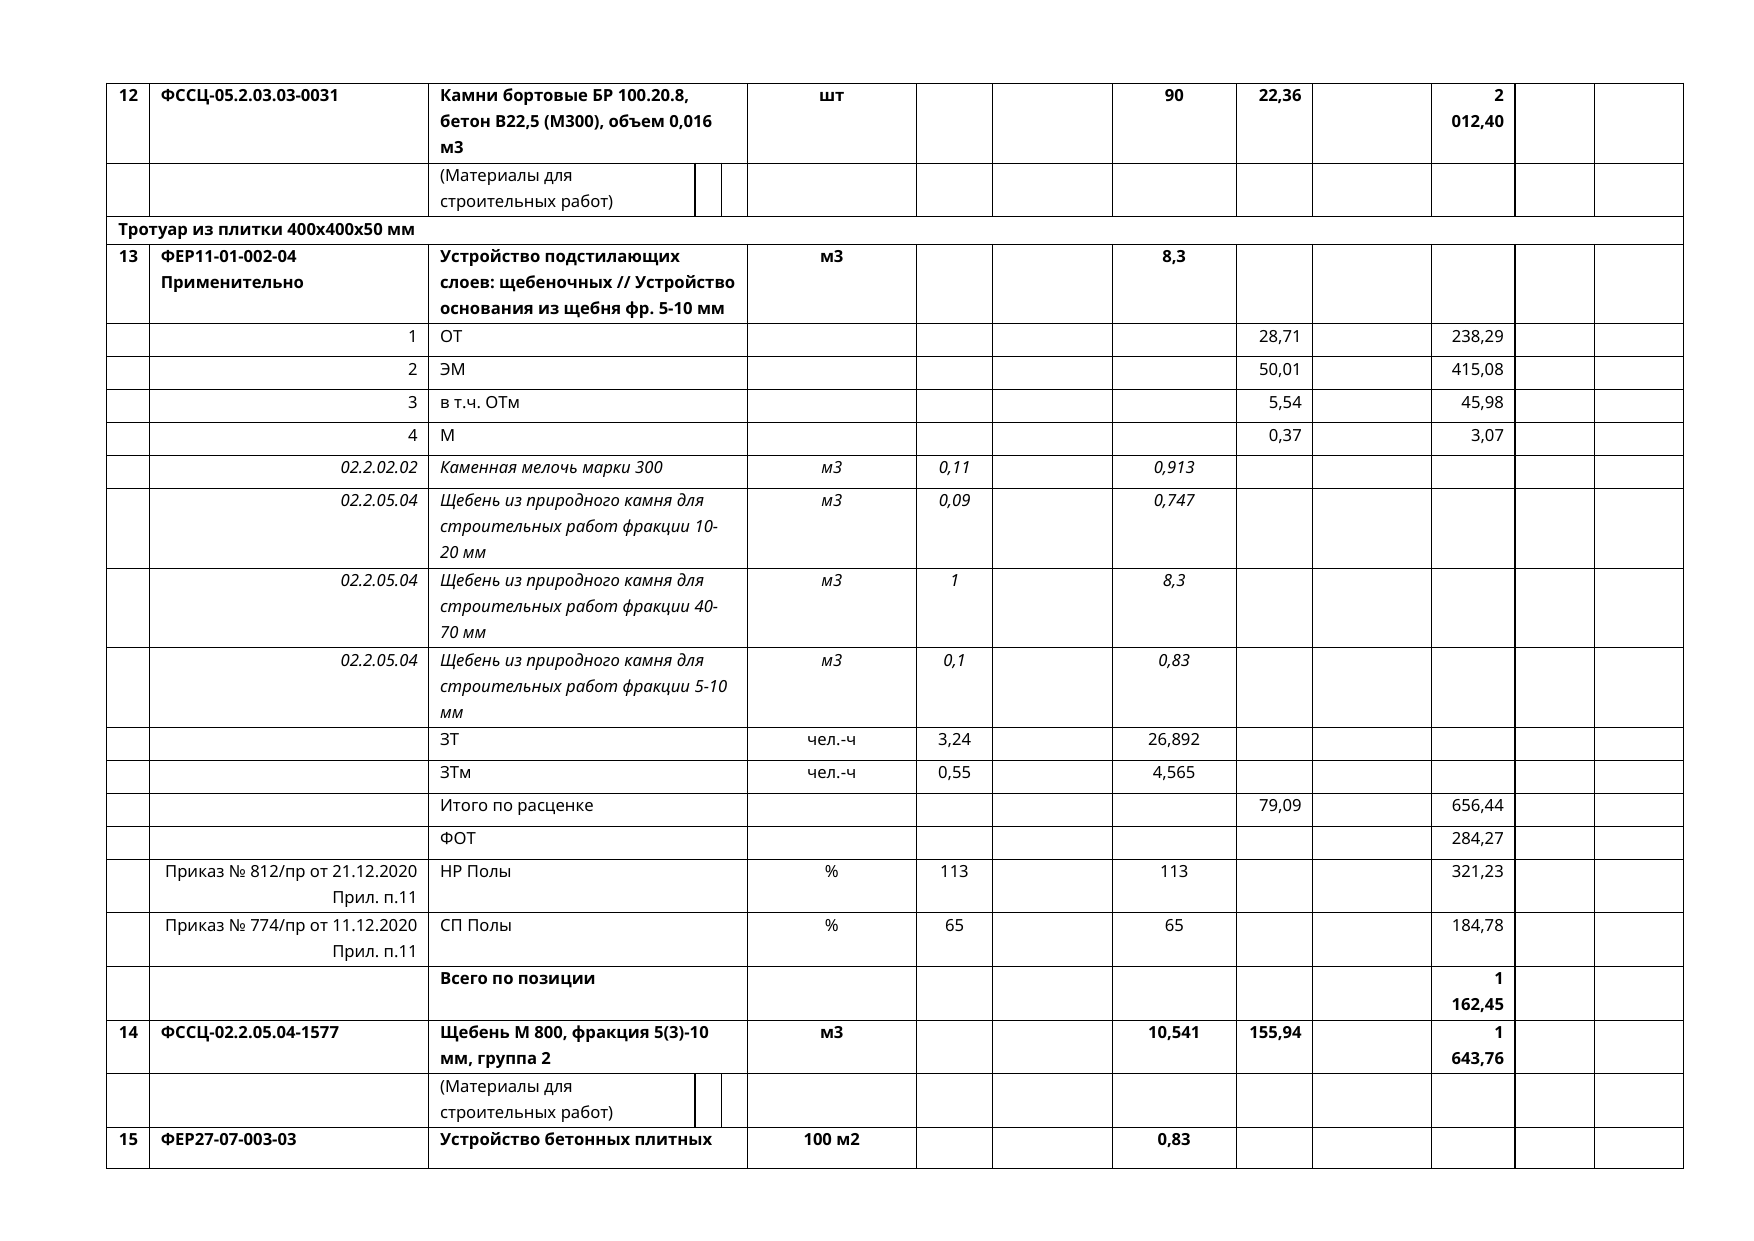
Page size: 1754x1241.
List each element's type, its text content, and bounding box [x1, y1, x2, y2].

table_cell 13 [107, 245, 149, 323]
table_cell [1237, 648, 1312, 727]
table_cell [1313, 489, 1431, 568]
table_cell м3 [748, 245, 916, 323]
table_cell [150, 728, 428, 760]
table_cell [107, 860, 149, 912]
table_cell Всего по позиции [429, 967, 747, 1019]
table_cell ФССЦ-05.2.03.03-0031 [150, 84, 428, 162]
table_cell [1113, 423, 1236, 455]
table_cell ОТ [429, 324, 747, 356]
table_cell 1 [917, 569, 992, 647]
table_cell 0,37 [1237, 423, 1312, 455]
table_cell [1595, 967, 1683, 1019]
table_cell [1313, 245, 1431, 323]
table_cell [993, 648, 1112, 727]
table_cell Итого по расценке [429, 794, 747, 826]
table_cell [1516, 761, 1594, 793]
table_cell м3 [748, 489, 916, 568]
table_cell [1113, 1074, 1236, 1127]
table_cell [107, 728, 149, 760]
table_cell [1516, 456, 1594, 488]
table_cell [1237, 456, 1312, 488]
table_cell [917, 1074, 992, 1127]
table_cell СП Полы [429, 913, 747, 966]
table_cell 4,565 [1113, 761, 1236, 793]
table_cell [993, 357, 1112, 389]
table_cell [1432, 1074, 1514, 1127]
table_cell 238,29 [1432, 324, 1514, 356]
table_cell [1313, 794, 1431, 826]
table_cell [1113, 357, 1236, 389]
table_cell [1237, 489, 1312, 568]
table_cell 02.2.05.04 [150, 489, 428, 568]
table_cell 22,36 [1237, 84, 1312, 162]
table_cell [1313, 761, 1431, 793]
table_cell [1516, 1074, 1594, 1127]
table_cell 3,07 [1432, 423, 1514, 455]
table_cell [917, 1021, 992, 1073]
table_cell [993, 827, 1112, 859]
table_cell [1237, 913, 1312, 966]
table_cell [1313, 324, 1431, 356]
table_cell [1432, 569, 1514, 647]
table_cell [748, 827, 916, 859]
table_cell [917, 423, 992, 455]
table_cell [1432, 761, 1514, 793]
table_cell [1237, 967, 1312, 1019]
table_cell Щебень М 800, фракция 5(3)-10 мм, группа 2 [429, 1021, 747, 1073]
table_cell 3 [150, 390, 428, 422]
table_cell 1 643,76 [1432, 1021, 1514, 1073]
table_cell [993, 913, 1112, 966]
table_cell 0,913 [1113, 456, 1236, 488]
table_cell 1 [150, 324, 428, 356]
table_cell НР Полы [429, 860, 747, 912]
table_cell чел.-ч [748, 761, 916, 793]
table_cell [917, 1128, 992, 1168]
table_cell [1516, 794, 1594, 826]
table_cell [993, 569, 1112, 647]
table_cell [1595, 860, 1683, 912]
table_cell [1516, 648, 1594, 727]
table_cell [748, 324, 916, 356]
table_cell 65 [917, 913, 992, 966]
table_cell 15 [107, 1128, 149, 1168]
table_cell 65 [1113, 913, 1236, 966]
table_cell [748, 967, 916, 1019]
table_cell ЗТм [429, 761, 747, 793]
table_cell [993, 489, 1112, 568]
table_cell [993, 84, 1112, 162]
table_cell [1313, 967, 1431, 1019]
table_cell [1432, 489, 1514, 568]
table_cell [150, 827, 428, 859]
table_cell [1516, 1128, 1594, 1168]
table_cell [1313, 456, 1431, 488]
table_cell [1313, 728, 1431, 760]
table_cell 4 [150, 423, 428, 455]
table_cell 02.2.05.04 [150, 569, 428, 647]
table_cell [1237, 1128, 1312, 1168]
table_cell Приказ № 812/пр от 21.12.2020 Прил. п.11 [150, 860, 428, 912]
table_cell [993, 324, 1112, 356]
table_cell [1516, 827, 1594, 859]
table_cell [1313, 827, 1431, 859]
table_cell [1595, 913, 1683, 966]
table_cell [1313, 390, 1431, 422]
table_cell [1595, 1074, 1683, 1127]
table_cell [107, 390, 149, 422]
table_cell [1595, 456, 1683, 488]
table_cell [1595, 728, 1683, 760]
table_cell Щебень из природного камня для строительных работ фракции 10-20 мм [429, 489, 747, 568]
table_cell [107, 913, 149, 966]
table_cell [1516, 728, 1594, 760]
table_cell ФЕР27-07-003-03 [150, 1128, 428, 1168]
table_cell 2 012,40 [1432, 84, 1514, 162]
table_cell 1 162,45 [1432, 967, 1514, 1019]
table_cell [1432, 245, 1514, 323]
table_cell [1516, 967, 1594, 1019]
table_cell [1516, 324, 1594, 356]
table_cell [993, 728, 1112, 760]
table_cell 8,3 [1113, 245, 1236, 323]
table_cell 10,541 [1113, 1021, 1236, 1073]
table_cell [917, 324, 992, 356]
table_cell [1595, 827, 1683, 859]
table_cell [993, 1128, 1112, 1168]
table_cell [696, 164, 721, 216]
table_cell Тротуар из плитки 400х400х50 мм [107, 217, 1683, 244]
table_cell [993, 794, 1112, 826]
table_cell 284,27 [1432, 827, 1514, 859]
table_cell 113 [917, 860, 992, 912]
table_cell [748, 390, 916, 422]
table_cell 0,55 [917, 761, 992, 793]
table_cell 28,71 [1237, 324, 1312, 356]
table_cell [1432, 648, 1514, 727]
table_cell Щебень из природного камня для строительных работ фракции 40-70 мм [429, 569, 747, 647]
table_cell [917, 967, 992, 1019]
table_cell [1313, 913, 1431, 966]
table_cell М [429, 423, 747, 455]
table_cell [1516, 357, 1594, 389]
table_cell [1237, 164, 1312, 216]
table_cell м3 [748, 456, 916, 488]
table_cell [107, 761, 149, 793]
table_cell [1595, 164, 1683, 216]
table_cell м3 [748, 648, 916, 727]
table_cell м3 [748, 1021, 916, 1073]
table_cell [1595, 569, 1683, 647]
table_cell 79,09 [1237, 794, 1312, 826]
table_cell Каменная мелочь марки 300 [429, 456, 747, 488]
table_cell 0,747 [1113, 489, 1236, 568]
table_cell 184,78 [1432, 913, 1514, 966]
table_cell (Материалы для строительных работ) [429, 164, 694, 216]
table_cell [1113, 794, 1236, 826]
table_cell [748, 164, 916, 216]
table_cell [1237, 827, 1312, 859]
table_cell 321,23 [1432, 860, 1514, 912]
table_cell [917, 84, 992, 162]
table_cell % [748, 860, 916, 912]
table_cell [1313, 164, 1431, 216]
table_cell [107, 164, 149, 216]
table_cell [917, 164, 992, 216]
table_cell [1595, 423, 1683, 455]
table_cell 12 [107, 84, 149, 162]
table_cell [917, 390, 992, 422]
table_cell [1113, 324, 1236, 356]
table_cell (Материалы для строительных работ) [429, 1074, 694, 1127]
table_cell [917, 827, 992, 859]
table_cell [1595, 1128, 1683, 1168]
table_cell [917, 794, 992, 826]
table_cell 0,09 [917, 489, 992, 568]
table_cell [1237, 1074, 1312, 1127]
table_cell [1313, 648, 1431, 727]
table_cell [993, 164, 1112, 216]
table_cell [1313, 84, 1431, 162]
table_cell 415,08 [1432, 357, 1514, 389]
table_cell [1595, 390, 1683, 422]
table_cell [1313, 357, 1431, 389]
table_cell [107, 489, 149, 568]
table_cell [107, 648, 149, 727]
table_cell [1237, 245, 1312, 323]
table_cell 0,83 [1113, 1128, 1236, 1168]
table_cell 100 м2 [748, 1128, 916, 1168]
table_cell [748, 423, 916, 455]
table_cell [1516, 245, 1594, 323]
table_cell [1595, 245, 1683, 323]
table_cell [1313, 1074, 1431, 1127]
table_cell [1113, 390, 1236, 422]
table_cell [993, 967, 1112, 1019]
table_cell [107, 423, 149, 455]
table_cell 26,892 [1113, 728, 1236, 760]
table_cell [1595, 1021, 1683, 1073]
table_cell [993, 423, 1112, 455]
table_cell 02.2.02.02 [150, 456, 428, 488]
table_cell 02.2.05.04 [150, 648, 428, 727]
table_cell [429, 1128, 747, 1168]
table_cell 0,83 [1113, 648, 1236, 727]
table_cell [748, 794, 916, 826]
table_cell [748, 357, 916, 389]
table_cell [1113, 967, 1236, 1019]
table_cell [1595, 84, 1683, 162]
table_cell [1516, 390, 1594, 422]
table_cell [1595, 761, 1683, 793]
table_cell [1595, 324, 1683, 356]
table_cell [993, 1021, 1112, 1073]
table_cell [1432, 728, 1514, 760]
table_cell [1516, 1021, 1594, 1073]
table_cell [1237, 728, 1312, 760]
table_cell [993, 1074, 1112, 1127]
table_cell [917, 357, 992, 389]
table_cell [1516, 489, 1594, 568]
table_cell [1516, 913, 1594, 966]
table_cell шт [748, 84, 916, 162]
table_cell ЗТ [429, 728, 747, 760]
table_cell [107, 967, 149, 1019]
table_cell м3 [748, 569, 916, 647]
table_cell 14 [107, 1021, 149, 1073]
table_cell 3,24 [917, 728, 992, 760]
table_cell [107, 569, 149, 647]
table_cell [1313, 1021, 1431, 1073]
table_cell [722, 1074, 747, 1127]
table_cell чел.-ч [748, 728, 916, 760]
table_cell [748, 1074, 916, 1127]
table_cell % [748, 913, 916, 966]
table_cell [150, 761, 428, 793]
table_cell [1432, 456, 1514, 488]
table_cell 5,54 [1237, 390, 1312, 422]
table_cell ФОТ [429, 827, 747, 859]
table_cell [696, 1074, 721, 1127]
table_cell [1237, 860, 1312, 912]
table_cell [993, 245, 1112, 323]
table_cell ФЕР11-01-002-04 Применительно [150, 245, 428, 323]
table_cell [1313, 1128, 1431, 1168]
table_cell [107, 456, 149, 488]
table_cell [150, 794, 428, 826]
table_cell 50,01 [1237, 357, 1312, 389]
table_cell 0,11 [917, 456, 992, 488]
table_cell [1516, 423, 1594, 455]
table_cell [107, 324, 149, 356]
table_cell [1432, 164, 1514, 216]
table_cell 90 [1113, 84, 1236, 162]
table_cell [1516, 164, 1594, 216]
table_cell [722, 164, 747, 216]
table_cell [1595, 648, 1683, 727]
table_cell [1516, 569, 1594, 647]
table_cell [993, 860, 1112, 912]
table_cell [1313, 860, 1431, 912]
table_cell [993, 456, 1112, 488]
table_cell Приказ № 774/пр от 11.12.2020 Прил. п.11 [150, 913, 428, 966]
table_cell 656,44 [1432, 794, 1514, 826]
table_cell [150, 1074, 428, 1127]
table_cell [1595, 357, 1683, 389]
table_cell Камни бортовые БР 100.20.8, бетон В22,5 (М300), объем 0,016 м3 [429, 84, 747, 162]
table_cell [1113, 164, 1236, 216]
table_cell 45,98 [1432, 390, 1514, 422]
table_cell [1516, 860, 1594, 912]
table_cell [993, 761, 1112, 793]
table_cell ФССЦ-02.2.05.04-1577 [150, 1021, 428, 1073]
table_cell [1595, 489, 1683, 568]
table_cell [1237, 569, 1312, 647]
table_cell [107, 794, 149, 826]
table_cell [150, 164, 428, 216]
table_cell [993, 390, 1112, 422]
table_cell [107, 1074, 149, 1127]
table_cell 0,1 [917, 648, 992, 727]
table_cell 8,3 [1113, 569, 1236, 647]
table_cell [1516, 84, 1594, 162]
table_cell [1595, 794, 1683, 826]
table_cell в т.ч. ОТм [429, 390, 747, 422]
table_cell 113 [1113, 860, 1236, 912]
table_cell [107, 357, 149, 389]
table_cell [1237, 761, 1312, 793]
table_cell [107, 827, 149, 859]
table_cell 2 [150, 357, 428, 389]
table_cell Щебень из природного камня для строительных работ фракции 5-10 мм [429, 648, 747, 727]
table_cell 155,94 [1237, 1021, 1312, 1073]
table_cell [150, 967, 428, 1019]
table_cell ЭМ [429, 357, 747, 389]
table_cell [917, 245, 992, 323]
table_cell [1313, 569, 1431, 647]
table_cell [1113, 827, 1236, 859]
table_cell [1313, 423, 1431, 455]
table_cell [1432, 1128, 1514, 1168]
table_cell Устройство подстилающих слоев: щебеночных // Устройство основания из щебня фр. 5-10 мм [429, 245, 747, 323]
